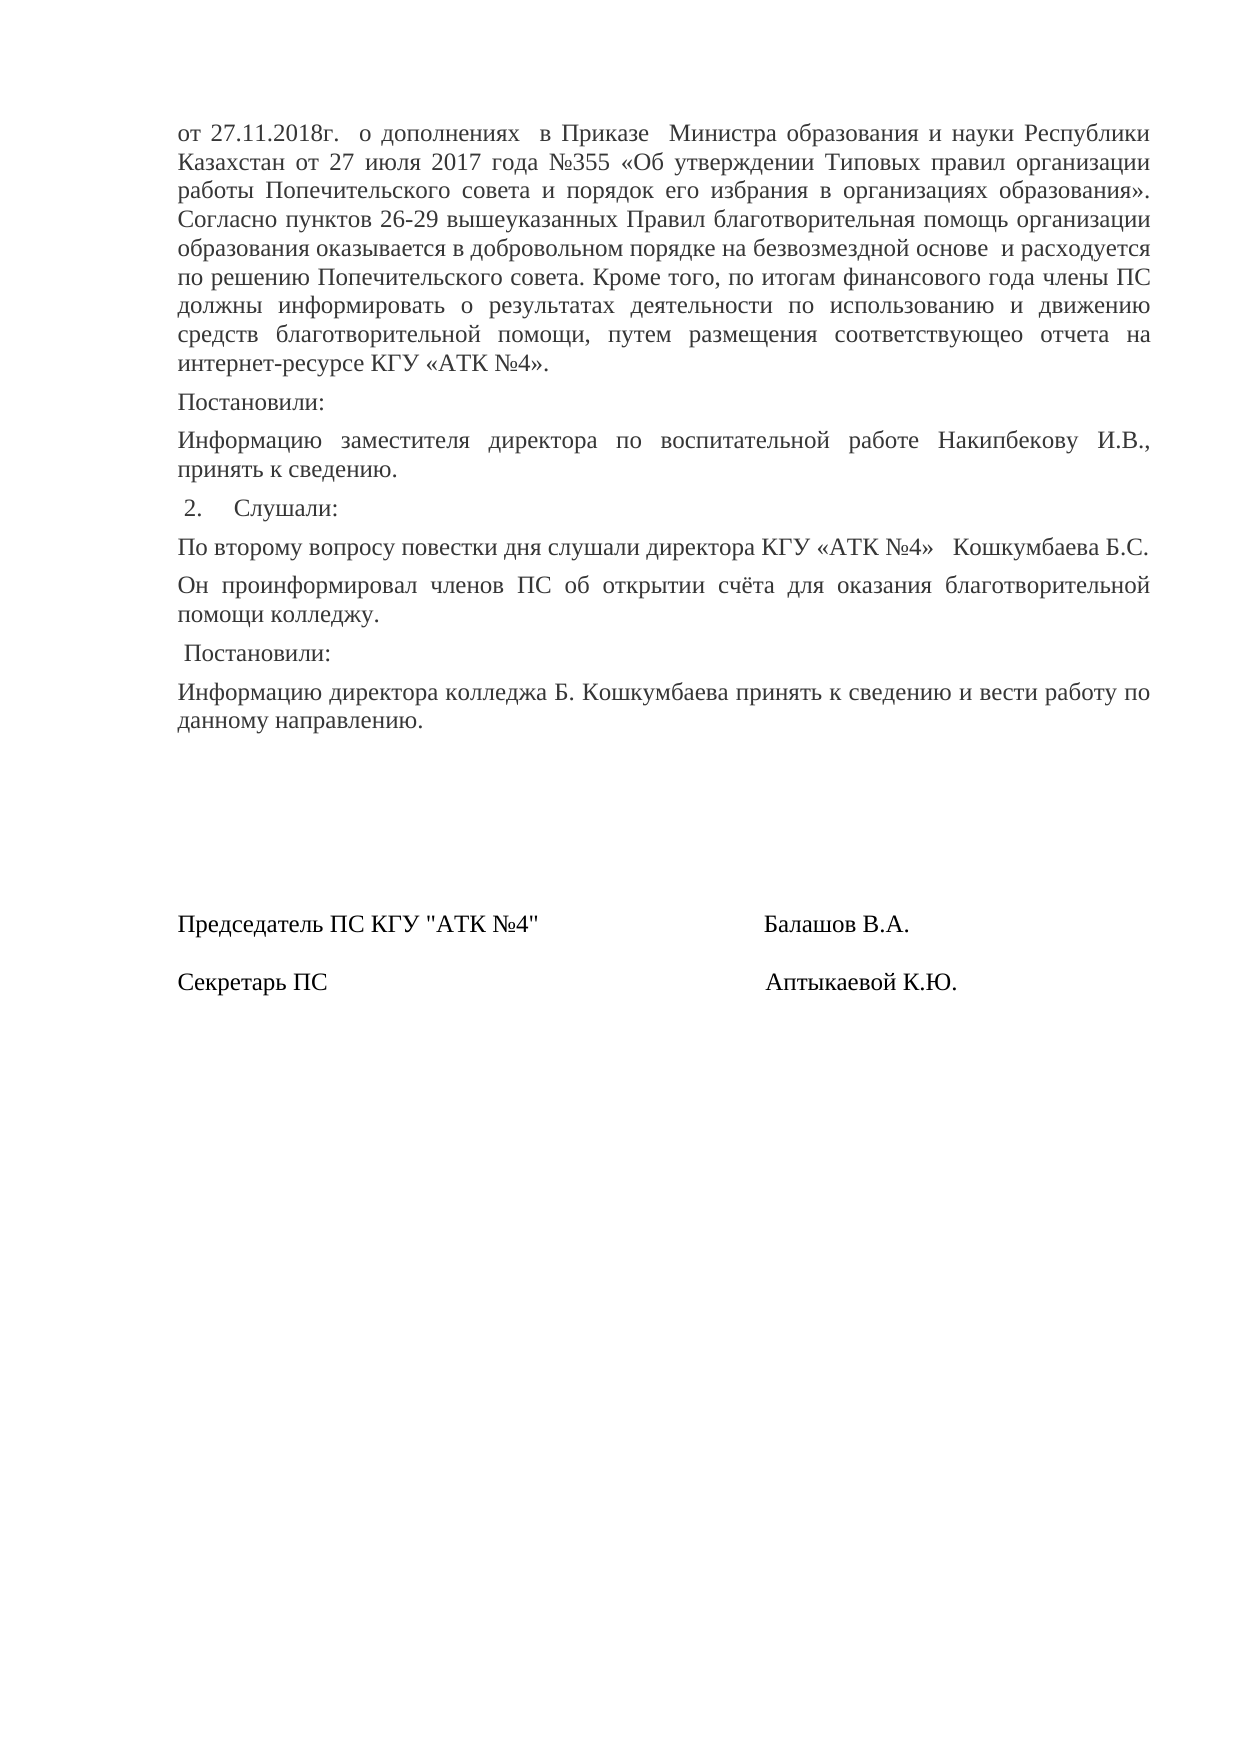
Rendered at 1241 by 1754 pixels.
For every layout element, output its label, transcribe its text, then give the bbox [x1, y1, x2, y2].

text По второму вопросу повестки дня слушали директора КГУ «АТК №4» Кошкумбаева Б.С. [177, 532, 1152, 561]
text Информацию заместителя директора по воспитательной работе Накипбекову И.В., принять к сведению. [177, 426, 1152, 483]
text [177, 118, 1152, 377]
text Постановили: [177, 638, 1152, 667]
text 2. Слушали: [177, 493, 1152, 522]
text Информацию директора колледжа Б. Кошкумбаева принять к сведению и вести работу по данному направлению. [177, 677, 1152, 734]
text Постановили: [177, 387, 1152, 416]
text Председатель ПС КГУ "АТК №4" Балашов В.А. [177, 909, 1152, 938]
text Он проинформировал членов ПС об открытии счёта для оказания благотворительной помощи колледжу. [177, 571, 1152, 628]
text Секретарь ПС Аптыкаевой К.Ю. [177, 967, 1152, 996]
